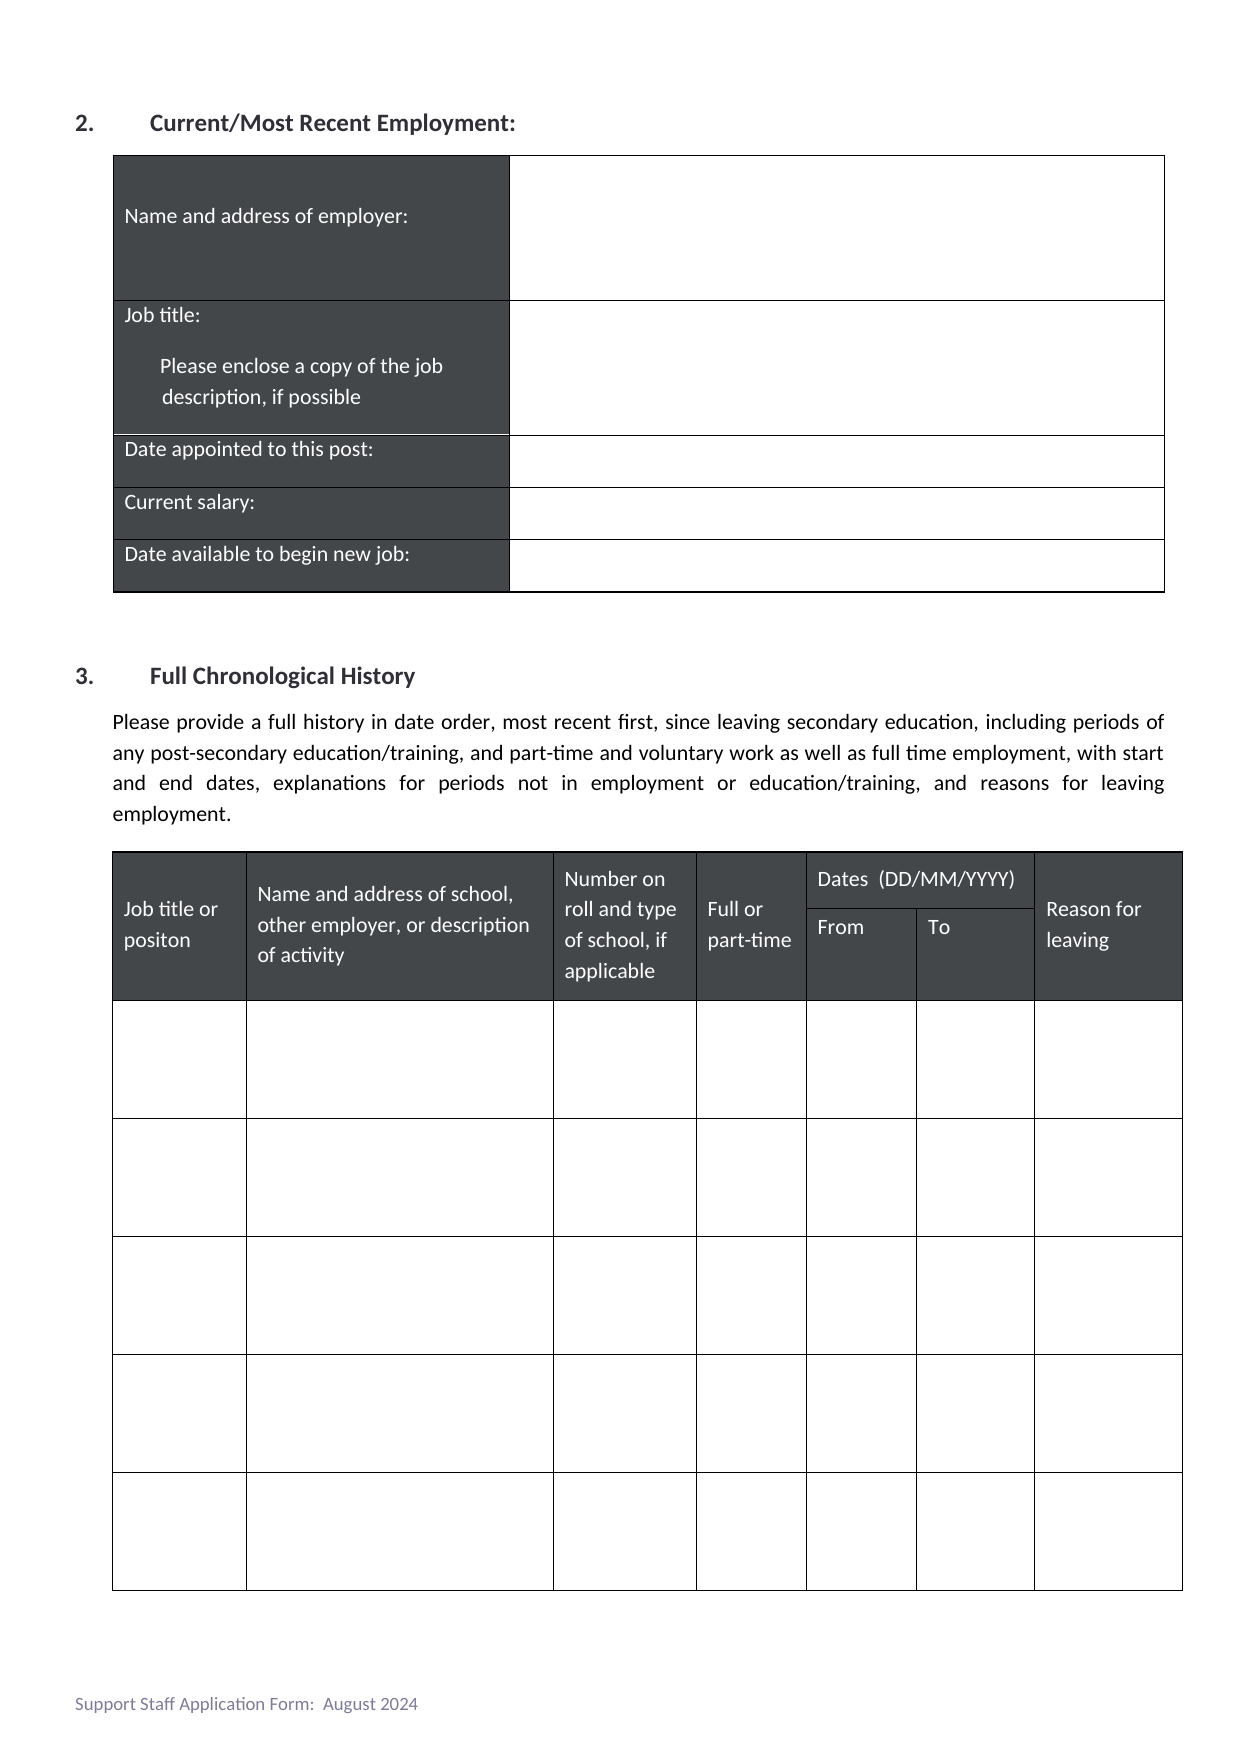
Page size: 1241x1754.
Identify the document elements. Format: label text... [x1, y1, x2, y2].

table_cell [697, 1237, 806, 1354]
table_cell [247, 1473, 553, 1590]
table_header Name and address of school, other employer, or description of activity [247, 853, 553, 1000]
table_cell [510, 488, 1164, 539]
table_header Reason for leaving [1035, 853, 1182, 1000]
table_cell [247, 1119, 553, 1236]
table_header Full or part-time [697, 853, 806, 1000]
table_cell To [917, 909, 1034, 1000]
table_cell [697, 1001, 806, 1118]
table_cell [1035, 1001, 1182, 1118]
table_cell [1035, 1237, 1182, 1354]
table_header [510, 156, 1164, 300]
table_cell [554, 1237, 696, 1354]
table_cell [113, 1473, 246, 1590]
table_cell [113, 1119, 246, 1236]
table_cell [247, 1001, 553, 1118]
table_cell [510, 436, 1164, 487]
table_cell [917, 1355, 1034, 1472]
text Please provide a full history in date order, most recent first, since leaving secondary education, including periods of any post-secondary education/training, and part-time and voluntary work as well as full time employment, with start and end dates, explanations for periods not in employment or education/training, and reasons for leaving employment. [112, 708, 1165, 827]
table_cell [807, 1355, 916, 1472]
table_cell [247, 1237, 553, 1354]
table_cell [697, 1473, 806, 1590]
table_header Number on roll and type of school, if applicable [554, 853, 696, 1000]
table_cell [807, 1001, 916, 1118]
table_cell From [807, 909, 916, 1000]
table_cell Date available to begin new job: [114, 540, 509, 591]
table_cell Date appointed to this post: [114, 436, 509, 487]
table_cell Current salary: [114, 488, 509, 539]
table_cell [247, 1355, 553, 1472]
text 2. Current/Most Recent Employment: [75, 107, 1165, 138]
table_cell [510, 301, 1164, 434]
table_header Job title or positon [113, 853, 246, 1000]
table_cell [697, 1119, 806, 1236]
table_cell [917, 1119, 1034, 1236]
table_cell [697, 1355, 806, 1472]
table_cell [1035, 1119, 1182, 1236]
table_cell [554, 1355, 696, 1472]
table_cell [807, 1237, 916, 1354]
table_cell [807, 1119, 916, 1236]
table_cell [554, 1473, 696, 1590]
table_cell [1035, 1355, 1182, 1472]
table_cell [510, 540, 1164, 591]
table_cell [807, 1473, 916, 1590]
table_header Dates (DD/MM/YYYY) [807, 853, 1034, 908]
table_header Name and address of employer: [114, 156, 509, 300]
table_cell [113, 1237, 246, 1354]
table_cell [917, 1473, 1034, 1590]
table_cell [1035, 1473, 1182, 1590]
table_cell [554, 1119, 696, 1236]
table_cell Job title: Please enclose a copy of the job description, if possible [114, 301, 509, 434]
table_cell [917, 1001, 1034, 1118]
table_cell [113, 1001, 246, 1118]
table_cell [113, 1355, 246, 1472]
text 3. Full Chronological History [75, 661, 1165, 691]
table_cell [917, 1237, 1034, 1354]
table_cell [554, 1001, 696, 1118]
